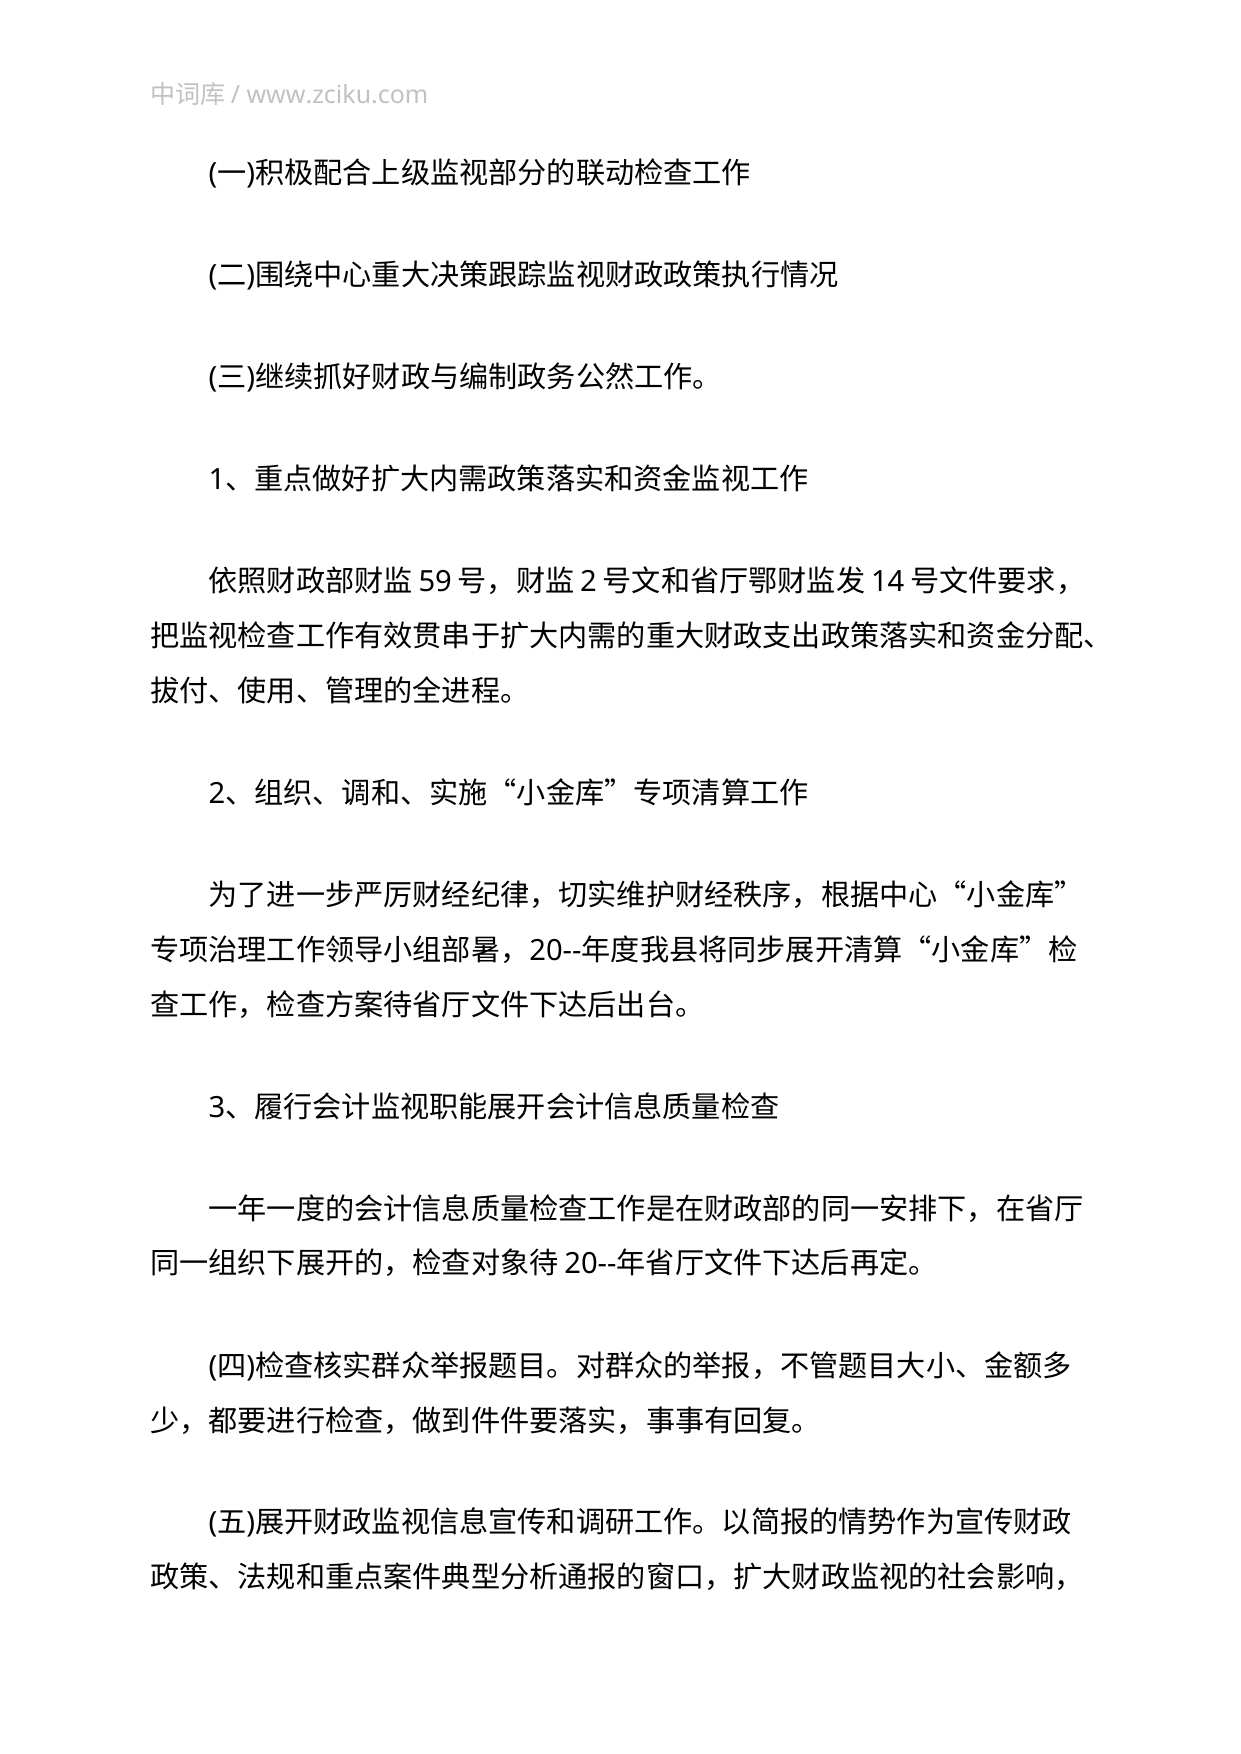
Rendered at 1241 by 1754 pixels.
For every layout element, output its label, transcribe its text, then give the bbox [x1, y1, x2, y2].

text (二)围绕中心重大决策跟踪监视财政政策执行情况 [150, 252, 1090, 294]
text (三)继续抓好财政与编制政务公然工作。 [150, 354, 1090, 396]
text 1、重点做好扩大内需政策落实和资金监视工作 [150, 456, 1090, 498]
text 依照财政部财监59号，财监2号文和省厅鄂财监发14号文件要求，把监视检查工作有效贯串于扩大内需的重大财政支出政策落实和资金分配、拔付、使用、管理的全进程。 [150, 558, 1090, 710]
text (一)积极配合上级监视部分的联动检查工作 [150, 150, 1090, 192]
text 3、履行会计监视职能展开会计信息质量检查 [150, 1083, 1090, 1126]
text 为了进一步严厉财经纪律，切实维护财经秩序，根据中心“小金库”专项治理工作领导小组部暑，20--年度我县将同步展开清算“小金库”检查工作，检查方案待省厅文件下达后出台。 [150, 872, 1090, 1024]
text 2、组织、调和、实施“小金库”专项清算工作 [150, 769, 1090, 812]
text (四)检查核实群众举报题目。对群众的举报，不管题目大小、金额多少，都要进行检查，做到件件要落实，事事有回复。 [150, 1342, 1090, 1439]
text 一年一度的会计信息质量检查工作是在财政部的同一安排下，在省厅同一组织下展开的，检查对象待20--年省厅文件下达后再定。 [150, 1185, 1090, 1282]
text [150, 1499, 1090, 1596]
